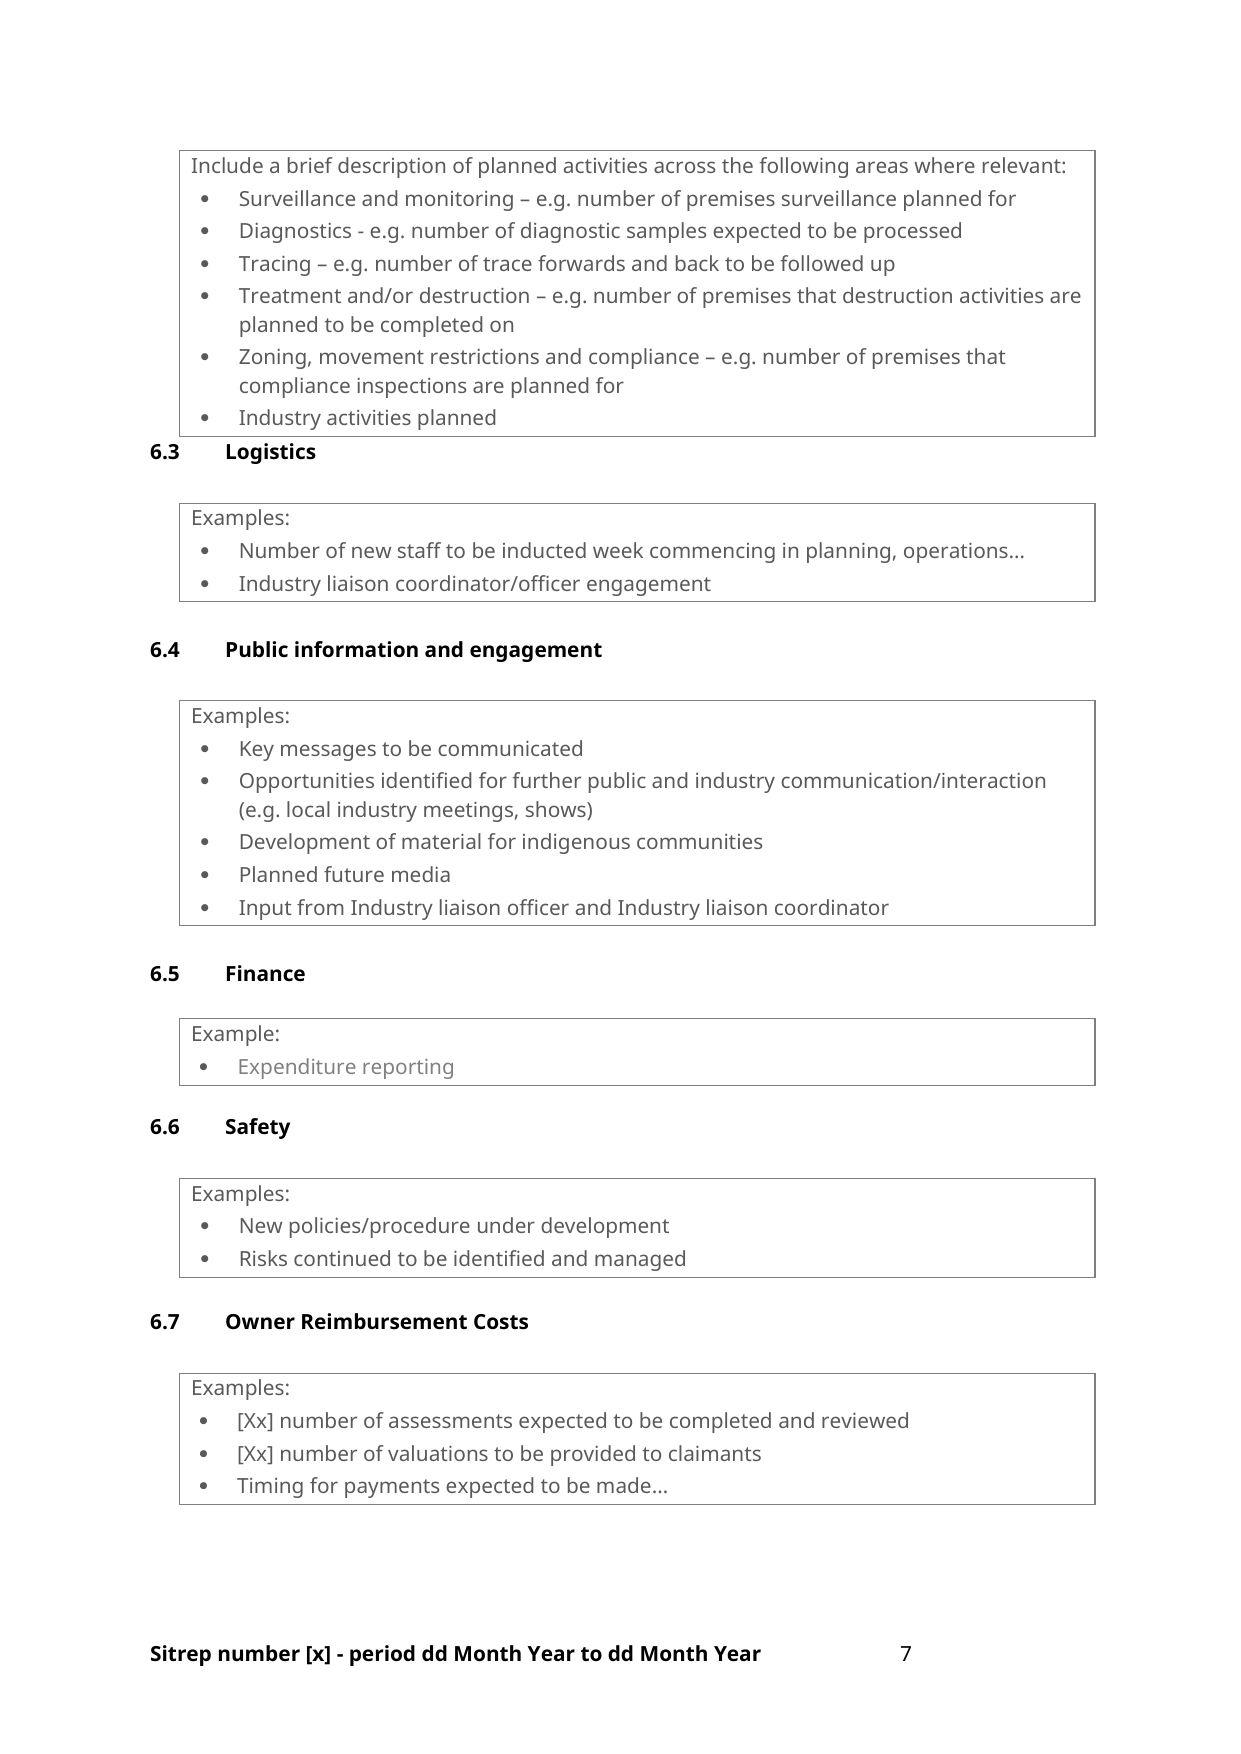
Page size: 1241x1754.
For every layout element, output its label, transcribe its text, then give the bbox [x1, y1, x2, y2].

text 6.4 Public information and engagement [150, 635, 1090, 663]
text 6.6 Safety [150, 1112, 1090, 1141]
table_header Include a brief description of planned activities across the following areas where relevant: Surveillance and monitoring – e.g. number of premises surveillance planned for Diagnostics - e.g. number of diagnostic samples expected to be processed Tracing – e.g. number of trace forwards and back to be followed up Treatment and/or destruction – e.g. number of premises that destruction activities are planned to be completed on Zoning, movement restrictions and compliance – e.g. number of premises that compliance inspections are planned for Industry activities planned [180, 151, 1094, 436]
table_header Examples: Key messages to be communicated Opportunities identified for further public and industry communication/interaction (e.g. local industry meetings, shows) Development of material for indigenous communities Planned future media Input from Industry liaison officer and Industry liaison coordinator [180, 701, 1094, 925]
text 6.3 Logistics [150, 437, 1090, 466]
table_header Example: Expenditure reporting [180, 1019, 1094, 1084]
table_header Examples: Number of new staff to be inducted week commencing in planning, operations… Industry liaison coordinator/officer engagement [180, 504, 1094, 601]
text 6.7 Owner Reimbursement Costs [150, 1307, 1090, 1336]
text 6.5 Finance [150, 959, 1090, 987]
table_header Examples: [Xx] number of assessments expected to be completed and reviewed [Xx] number of valuations to be provided to claimants Timing for payments expected to be made… [180, 1374, 1094, 1504]
table_header Examples: New policies/procedure under development Risks continued to be identified and managed [180, 1179, 1094, 1277]
